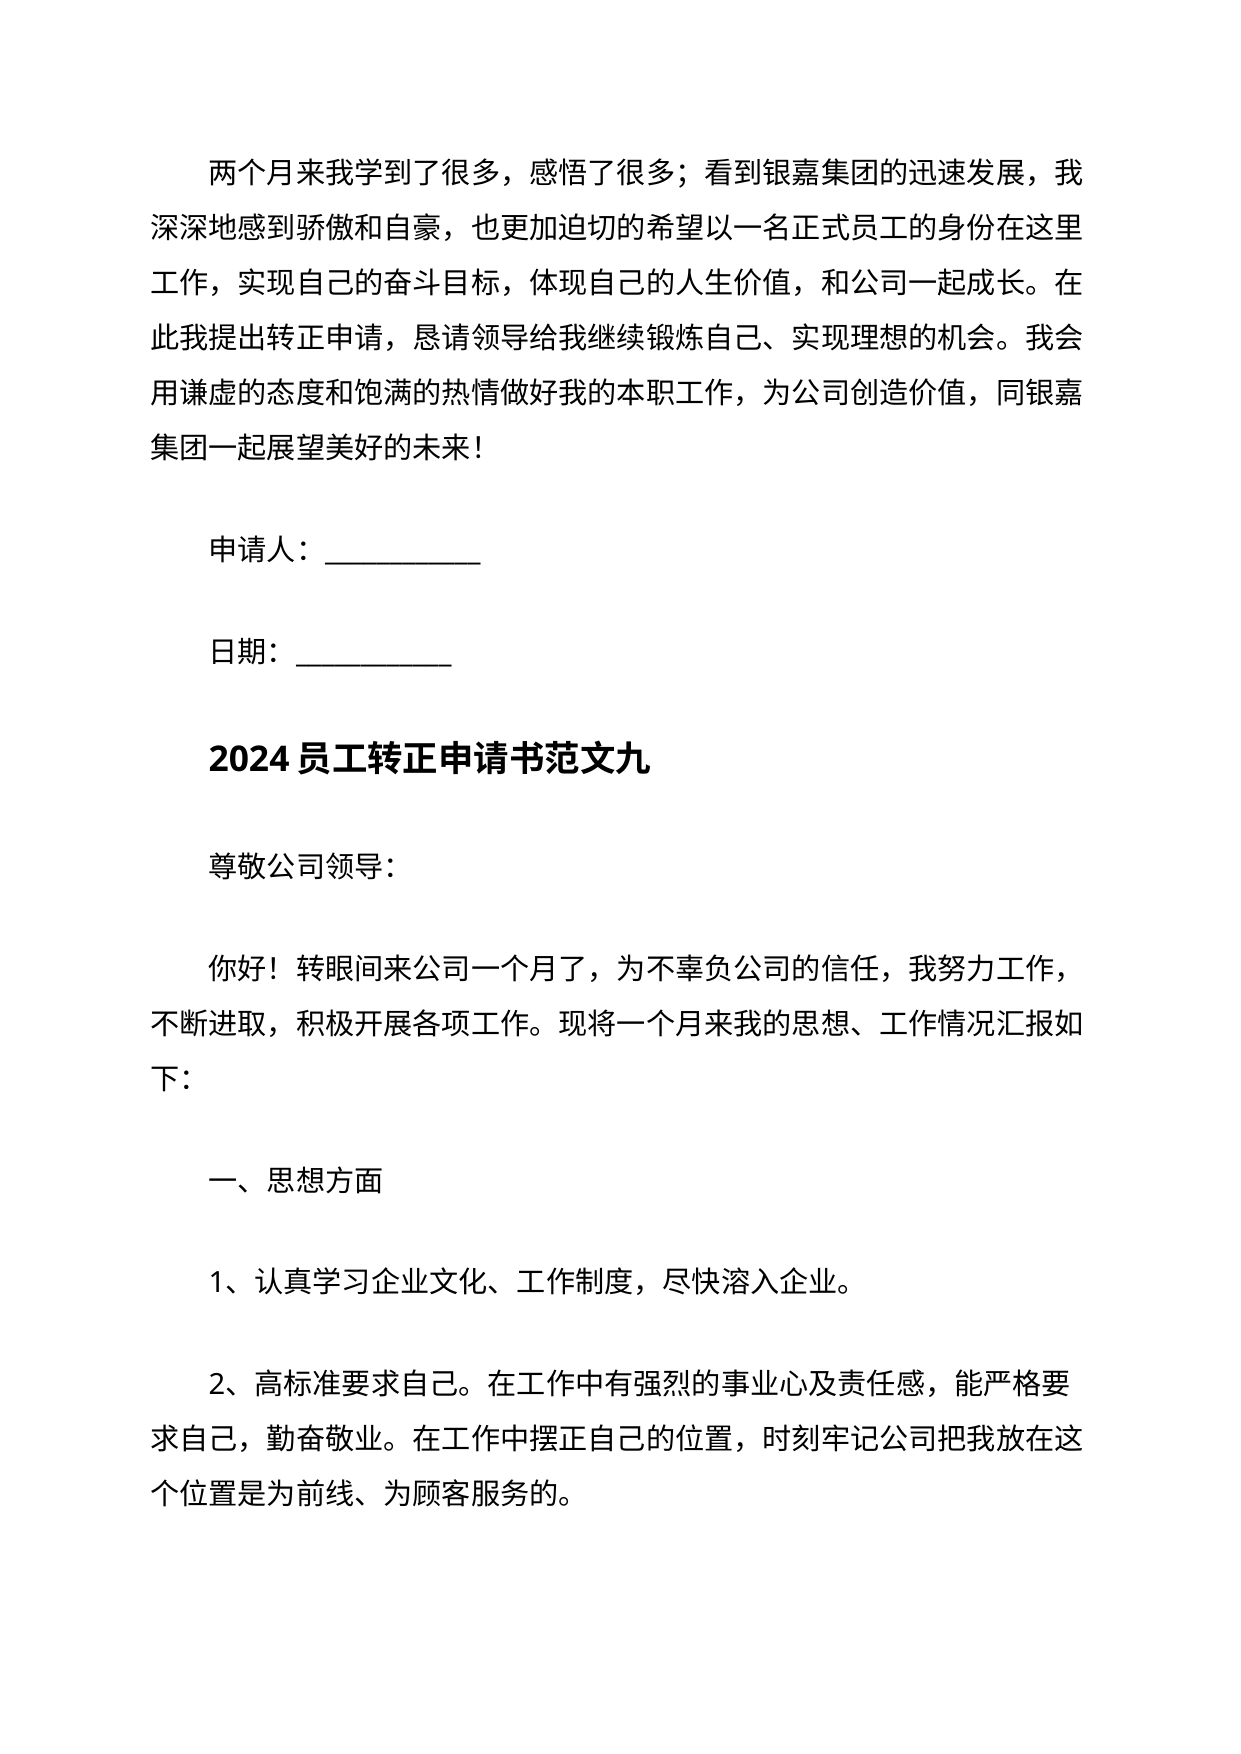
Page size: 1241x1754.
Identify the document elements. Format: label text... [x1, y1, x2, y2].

text 日期：____________ [150, 628, 1090, 671]
text 1、认真学习企业文化、工作制度，尽快溶入企业。 [150, 1259, 1090, 1301]
text 你好！转眼间来公司一个月了，为不辜负公司的信任，我努力工作，不断进取，积极开展各项工作。现将一个月来我的思想、工作情况汇报如下： [150, 946, 1090, 1098]
text 两个月来我学到了很多，感悟了很多；看到银嘉集团的迅速发展，我深深地感到骄傲和自豪，也更加迫切的希望以一名正式员工的身份在这里工作，实现自己的奋斗目标，体现自己的人生价值，和公司一起成长。在此我提出转正申请，恳请领导给我继续锻炼自己、实现理想的机会。我会用谦虚的态度和饱满的热情做好我的本职工作，为公司创造价值，同银嘉集团一起展望美好的未来！ [150, 150, 1090, 467]
text 申请人：____________ [150, 526, 1090, 569]
text 一、思想方面 [150, 1157, 1090, 1199]
text 2、高标准要求自己。在工作中有强烈的事业心及责任感，能严格要求自己，勤奋敬业。在工作中摆正自己的位置，时刻牢记公司把我放在这个位置是为前线、为顾客服务的。 [150, 1361, 1090, 1513]
text 2024员工转正申请书范文九 [150, 730, 1090, 782]
text 尊敬公司领导： [150, 844, 1090, 886]
